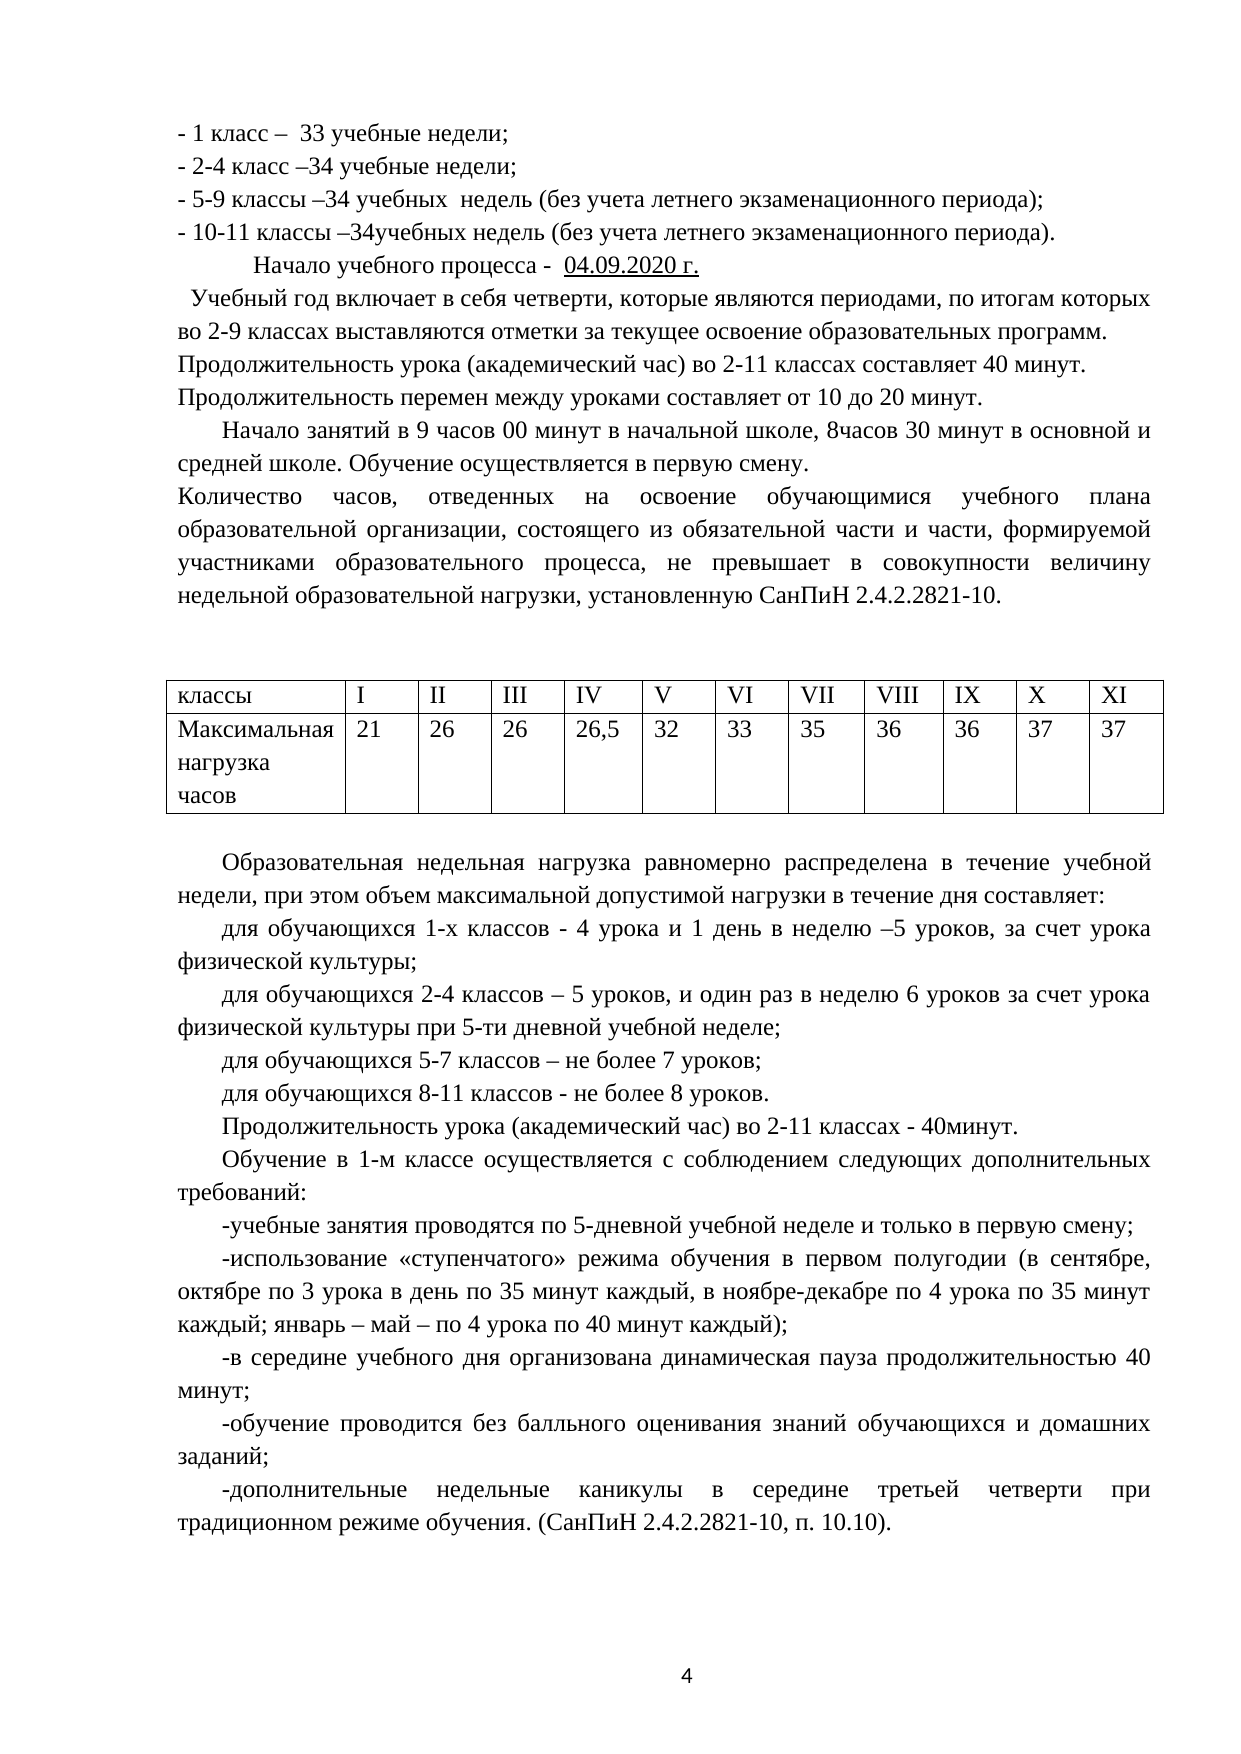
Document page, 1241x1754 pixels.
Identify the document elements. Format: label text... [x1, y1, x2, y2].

text Продолжительность урока (академический час) во 2-11 классах - 40минут. [177, 1111, 1152, 1140]
text -обучение проводится без балльного оценивания знаний обучающихся и домашних заданий; [177, 1408, 1152, 1470]
table_cell 32 [643, 714, 715, 813]
table_header X [1017, 681, 1089, 713]
table_header III [492, 681, 564, 713]
text Начало учебного процесса - 04.09.2020 г. [177, 250, 1152, 279]
table_cell 36 [944, 714, 1016, 813]
table_header II [419, 681, 491, 713]
table_header VIII [865, 681, 943, 713]
table_cell 26,5 [565, 714, 642, 813]
text для обучающихся 8-11 классов - не более 8 уроков. [177, 1078, 1152, 1107]
text - 2-4 класс –34 учебные недели; [177, 151, 1152, 180]
table_header IX [944, 681, 1016, 713]
text Продолжительность урока (академический час) во 2-11 классах составляет 40 минут. [177, 349, 1152, 378]
text Продолжительность перемен между уроками составляет от 10 до 20 минут. [177, 382, 1152, 411]
text - 1 класс – 33 учебные недели; [177, 118, 1152, 147]
table_cell 26 [419, 714, 491, 813]
text для обучающихся 5-7 классов – не более 7 уроков; [177, 1045, 1152, 1074]
text - 10-11 классы –34учебных недель (без учета летнего экзаменационного периода). [177, 217, 1152, 246]
text - 5-9 классы –34 учебных недель (без учета летнего экзаменационного периода); [177, 184, 1152, 213]
table_cell 36 [865, 714, 943, 813]
text для обучающихся 2-4 классов – 5 уроков, и один раз в неделю 6 уроков за счет урока физической культуры при 5-ти дневной учебной неделе; [177, 979, 1152, 1041]
table_cell Максимальная нагрузка часов [167, 714, 345, 813]
table_cell 35 [789, 714, 864, 813]
table_cell 33 [716, 714, 788, 813]
table_header классы [167, 681, 345, 713]
table_header I [346, 681, 418, 713]
table_header VI [716, 681, 788, 713]
table_cell 37 [1090, 714, 1163, 813]
table_header V [643, 681, 715, 713]
table_header XI [1090, 681, 1163, 713]
table_cell 26 [492, 714, 564, 813]
text Обучение в 1-м классе осуществляется с соблюдением следующих дополнительных требований: [177, 1144, 1152, 1206]
text Количество часов, отведенных на освоение обучающимися учебного плана образовательной организации, состоящего из обязательной части и части, формируемой участниками образовательного процесса, не превышает в совокупности величину недельной образовательной нагрузки, установленную СанПиН 2.4.2.2821-10. [177, 481, 1152, 609]
text -использование «ступенчатого» режима обучения в первом полугодии (в сентябре, октябре по 3 урока в день по 35 минут каждый, в ноябре-декабре по 4 урока по 35 минут каждый; январь – май – по 4 урока по 40 минут каждый); [177, 1243, 1152, 1338]
text Начало занятий в 9 часов 00 минут в начальной школе, 8часов 30 минут в основной и средней школе. Обучение осуществляется в первую смену. [177, 415, 1152, 477]
text -учебные занятия проводятся по 5-дневной учебной неделе и только в первую смену; [177, 1210, 1152, 1239]
text для обучающихся 1-х классов - 4 урока и 1 день в неделю –5 уроков, за счет урока физической культуры; [177, 913, 1152, 975]
table_cell 21 [346, 714, 418, 813]
text Учебный год включает в себя четверти, которые являются периодами, по итогам которых во 2-9 классах выставляются отметки за текущее освоение образовательных программ. [177, 283, 1152, 345]
table_cell 37 [1017, 714, 1089, 813]
table_header VII [789, 681, 864, 713]
table_header IV [565, 681, 642, 713]
text Образовательная недельная нагрузка равномерно распределена в течение учебной недели, при этом объем максимальной допустимой нагрузки в течение дня составляет: [177, 847, 1152, 909]
text -в середине учебного дня организована динамическая пауза продолжительностью 40 минут; [177, 1342, 1152, 1404]
text -дополнительные недельные каникулы в середине третьей четверти при традиционном режиме обучения. (СанПиН 2.4.2.2821-10, п. 10.10). [177, 1474, 1152, 1536]
